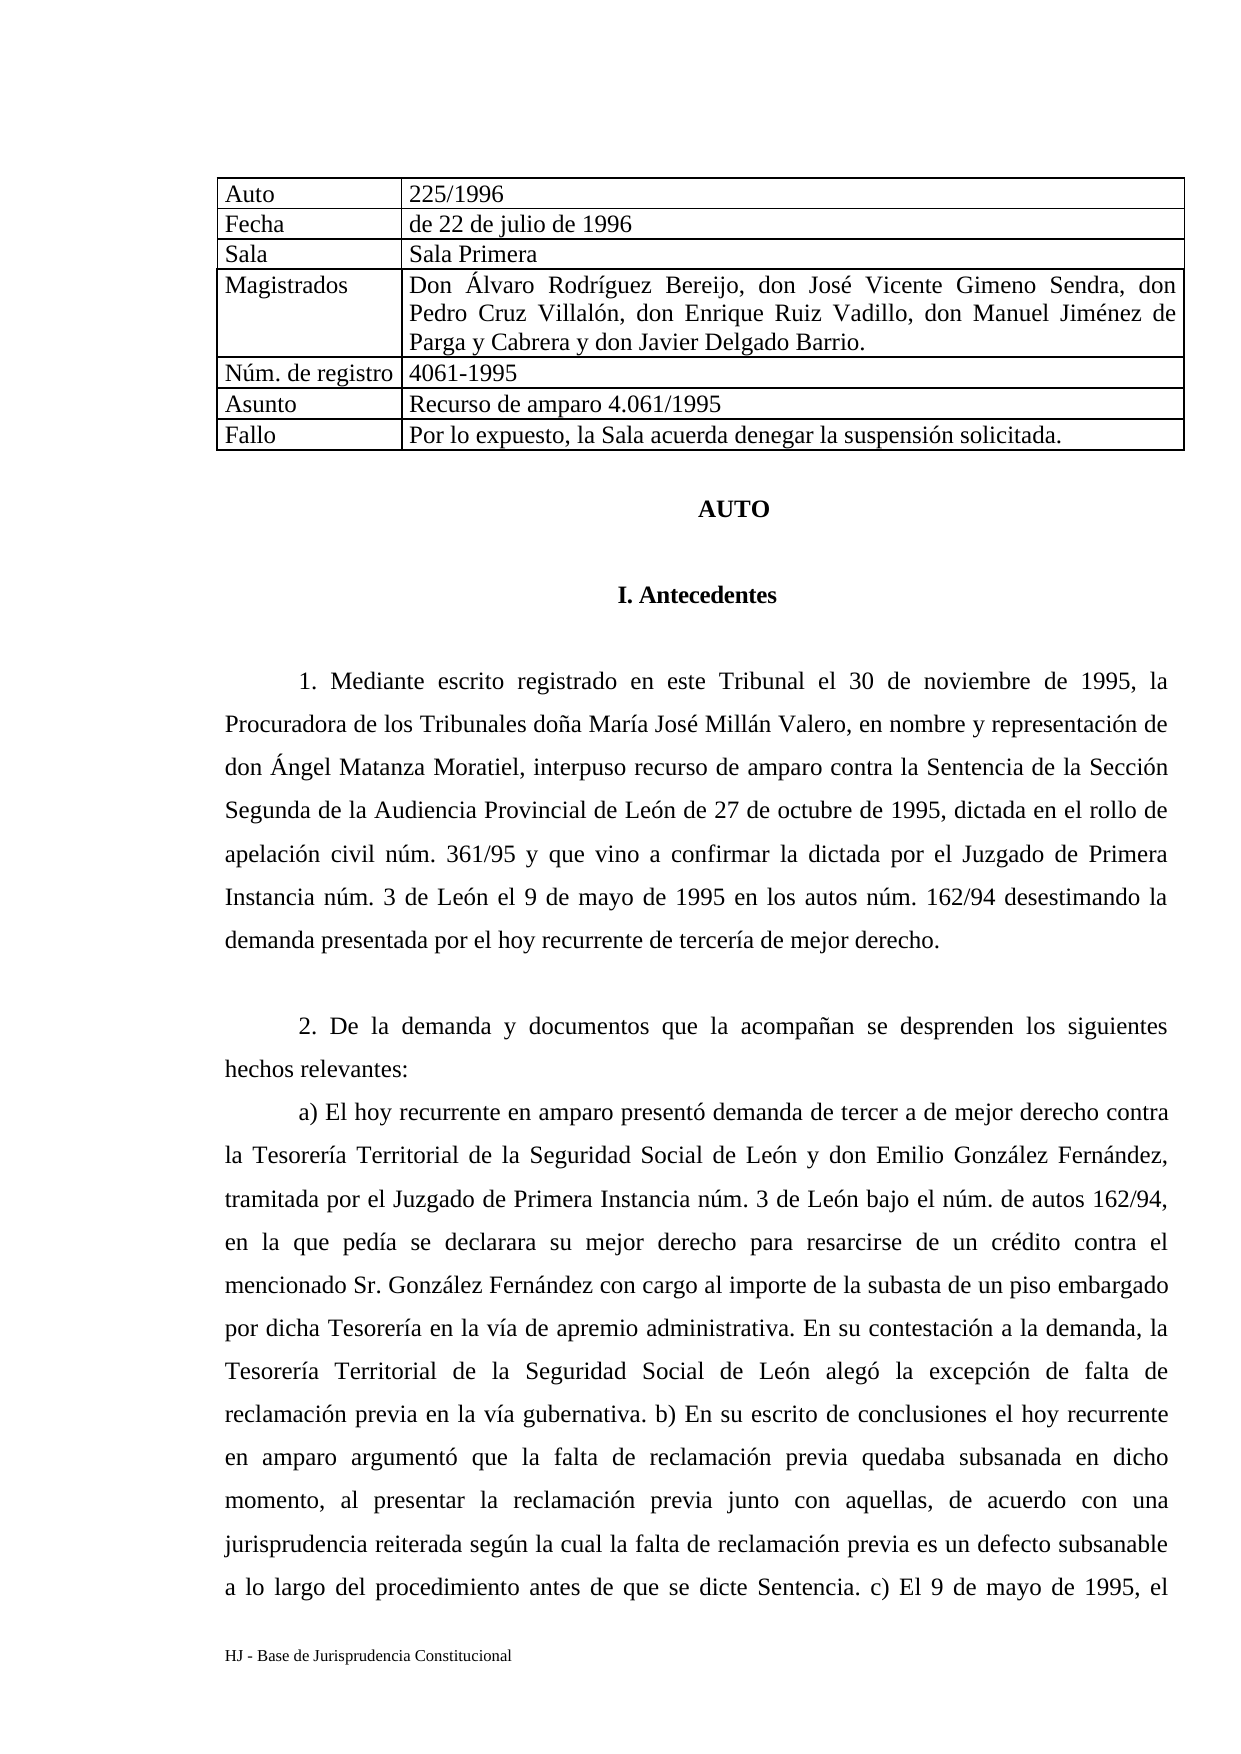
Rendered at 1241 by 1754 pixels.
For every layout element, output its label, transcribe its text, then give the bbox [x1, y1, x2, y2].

text 1. Mediante escrito registrado en este Tribunal el 30 de noviembre de 1995, la Procuradora de los Tribunales doña María José Millán Valero, en nombre y representación de don Ángel Matanza Moratiel, interpuso recurso de amparo contra la Sentencia de la Sección Segunda de la Audiencia Provincial de León de 27 de octubre de 1995, dictada en el rollo de apelación civil núm. 361/95 y que vino a confirmar la dictada por el Juzgado de Primera Instancia núm. 3 de León el 9 de mayo de 1995 en los autos núm. 162/94 desestimando la demanda presentada por el hoy recurrente de tercería de mejor derecho. [224, 666, 1169, 954]
table_cell Por lo expuesto, la Sala acuerda denegar la suspensión solicitada. [403, 420, 1183, 448]
table_cell Asunto [218, 389, 401, 418]
table_header 225/1996 [402, 179, 1184, 207]
table_cell Recurso de amparo 4.061/1995 [403, 389, 1183, 418]
table_header Auto [218, 179, 401, 207]
text 2. De la demanda y documentos que la acompañan se desprenden los siguientes hechos relevantes: [224, 1011, 1169, 1083]
table_cell Don Álvaro Rodríguez Bereijo, don José Vicente Gimeno Sendra, don Pedro Cruz Villalón, don Enrique Ruiz Vadillo, don Manuel Jiménez de Parga y Cabrera y don Javier Delgado Barrio. [403, 270, 1183, 356]
table_cell Núm. de registro [218, 358, 401, 387]
table_cell Sala [218, 240, 401, 268]
table_cell 4061-1995 [403, 358, 1183, 387]
table_cell Fallo [218, 420, 401, 448]
table_cell Fecha [218, 209, 401, 238]
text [224, 1097, 1169, 1601]
table_cell Sala Primera [402, 240, 1184, 268]
table_cell de 22 de julio de 1996 [402, 209, 1184, 238]
text I. Antecedentes [224, 580, 1169, 609]
table_cell Magistrados [218, 270, 401, 356]
text AUTO [224, 494, 1169, 522]
